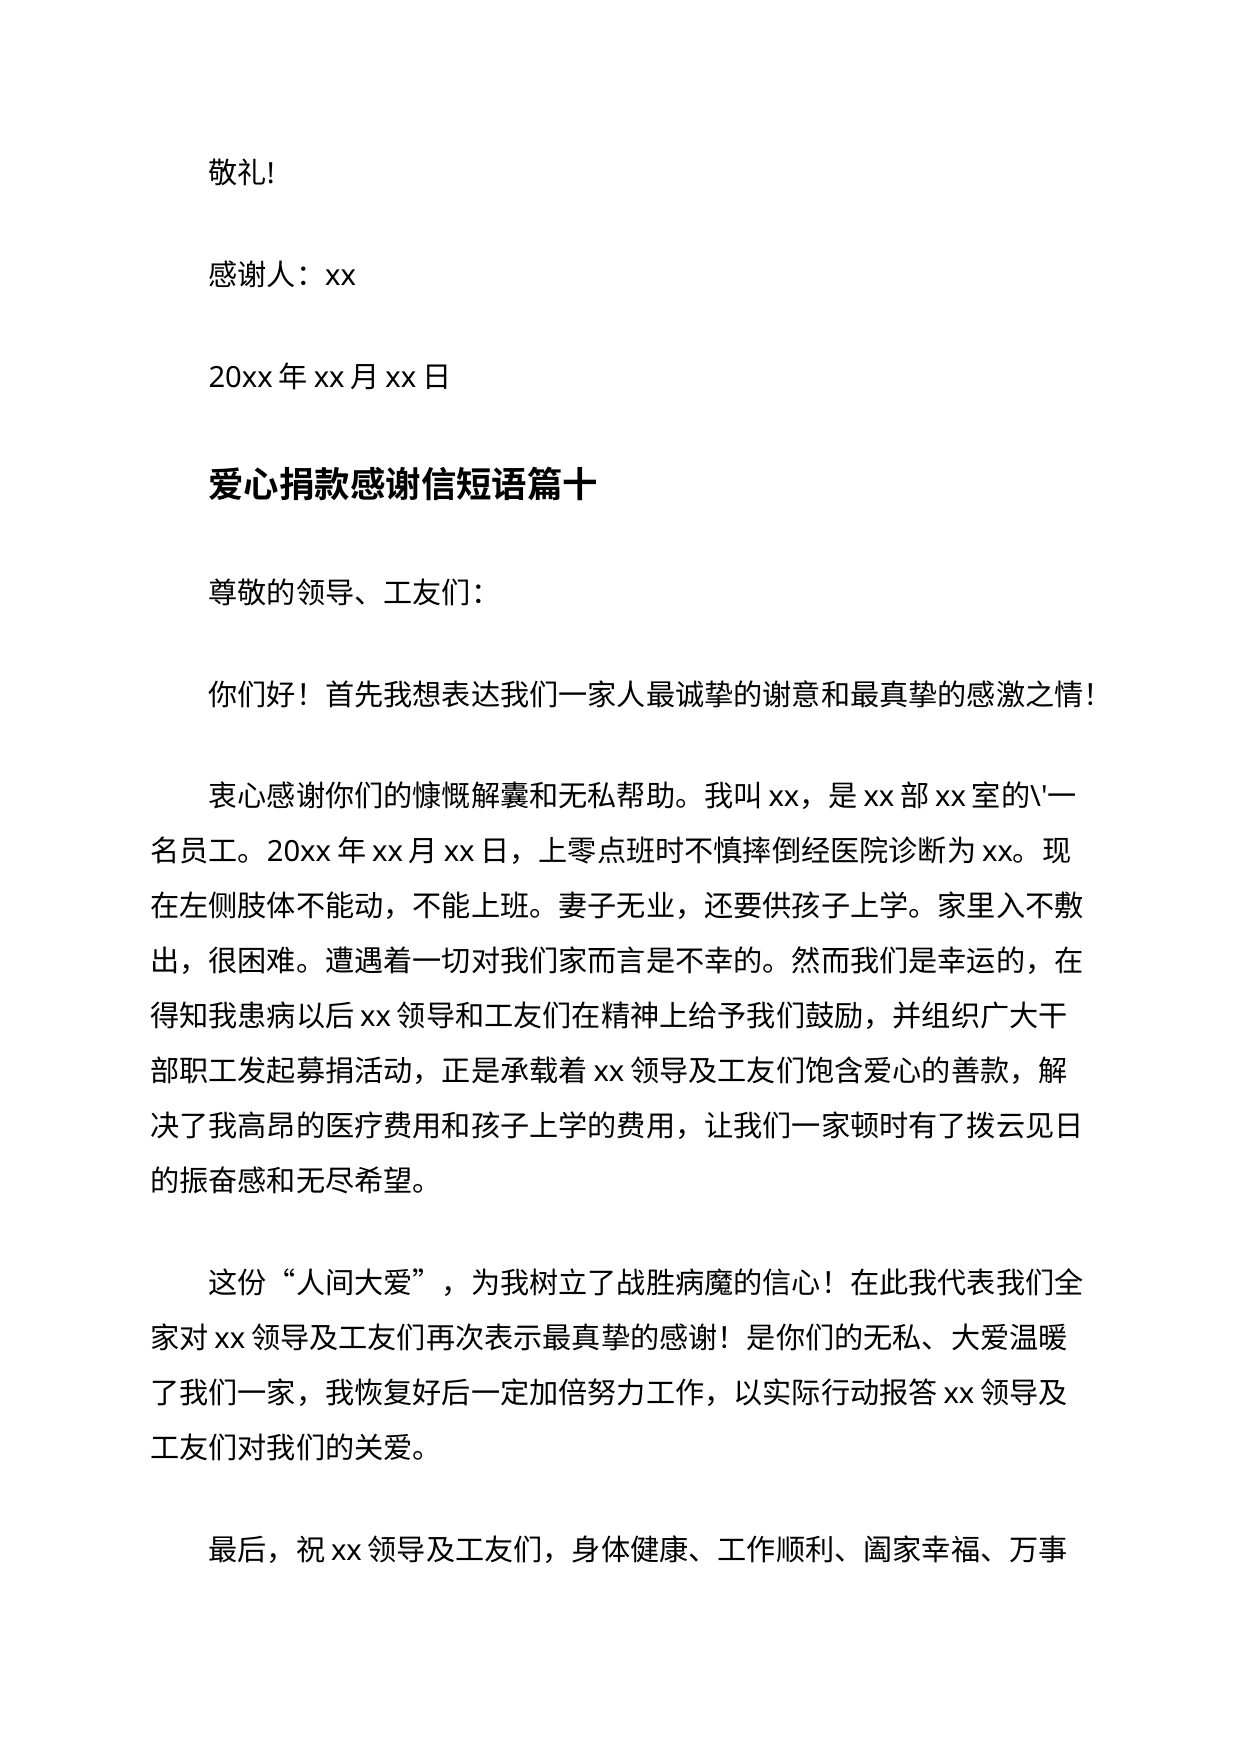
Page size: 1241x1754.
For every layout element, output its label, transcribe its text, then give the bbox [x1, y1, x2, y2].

text 感谢人：xx [150, 252, 1090, 294]
text 衷心感谢你们的慷慨解囊和无私帮助。我叫xx，是xx部xx室的\'一名员工。20xx年xx月xx日，上零点班时不慎摔倒经医院诊断为xx。现在左侧肢体不能动，不能上班。妻子无业，还要供孩子上学。家里入不敷出，很困难。遭遇着一切对我们家而言是不幸的。然而我们是幸运的，在得知我患病以后xx领导和工友们在精神上给予我们鼓励，并组织广大干部职工发起募捐活动，正是承载着xx领导及工友们饱含爱心的善款，解决了我高昂的医疗费用和孩子上学的费用，让我们一家顿时有了拨云见日的振奋感和无尽希望。 [150, 773, 1090, 1200]
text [150, 1526, 1090, 1568]
text 这份“人间大爱”，为我树立了战胜病魔的信心！在此我代表我们全家对xx领导及工友们再次表示最真挚的感谢！是你们的无私、大爱温暖了我们一家，我恢复好后一定加倍努力工作，以实际行动报答xx领导及工友们对我们的关爱。 [150, 1259, 1090, 1467]
text 尊敬的领导、工友们： [150, 569, 1090, 612]
text 20xx年xx月xx日 [150, 354, 1090, 396]
text 爱心捐款感谢信短语篇十 [150, 456, 1090, 507]
text 敬礼! [150, 150, 1090, 192]
text 你们好！首先我想表达我们一家人最诚挚的谢意和最真挚的感激之情！ [150, 671, 1090, 713]
